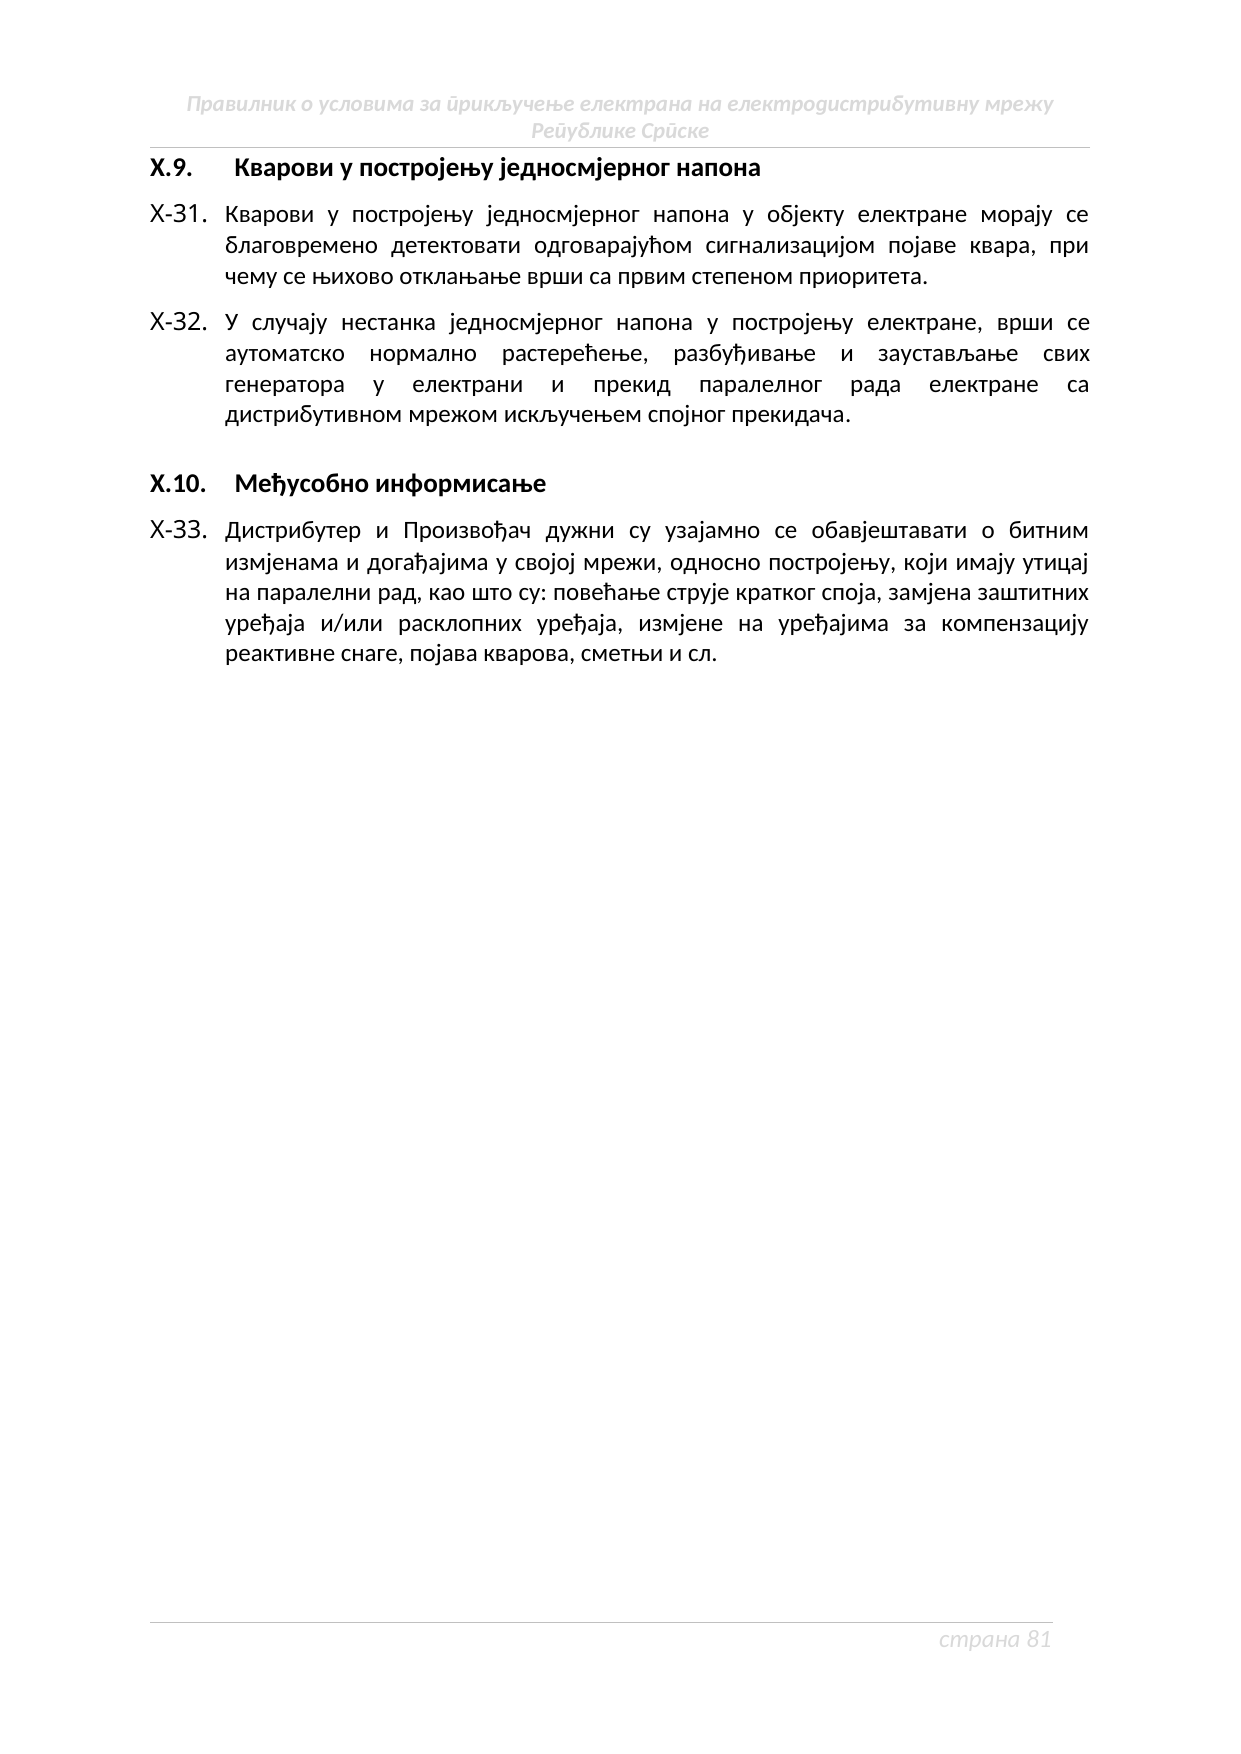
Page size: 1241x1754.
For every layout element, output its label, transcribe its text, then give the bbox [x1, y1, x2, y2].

list У случају нестанка једносмјерног напона у постројењу електране, врши се аутоматско нормално растерећење, разбуђивање и заустављање свих генератора у електрани и прекид паралелног рада електране са дистрибутивном мрежом искључењем спојног прекидача. [150, 303, 1090, 429]
list Дистрибутер и Произвођач дужни су узајамно се обавјештавати о битним измјенама и догађајима у својој мрежи, односно постројењу, који имају утицај на паралелни рад, као што су: повећање струје кратког споја, замјена заштитних уређаја и/или расклопних уређаја, измјене на уређајима за компензацију реактивне снаге, појава кварова, сметњи и сл. [150, 512, 1090, 668]
subtitle Међусобно информисање [150, 466, 1090, 499]
subtitle Кварови у постројењу једносмјерног напона [150, 150, 1090, 183]
list Кварови у постројењу једносмјерног напона у објекту електране морају се благовремено детектовати одговарајућом сигнализацијом појаве квара, при чему се њихово отклањање врши са првим степеном приоритета. [150, 196, 1090, 291]
